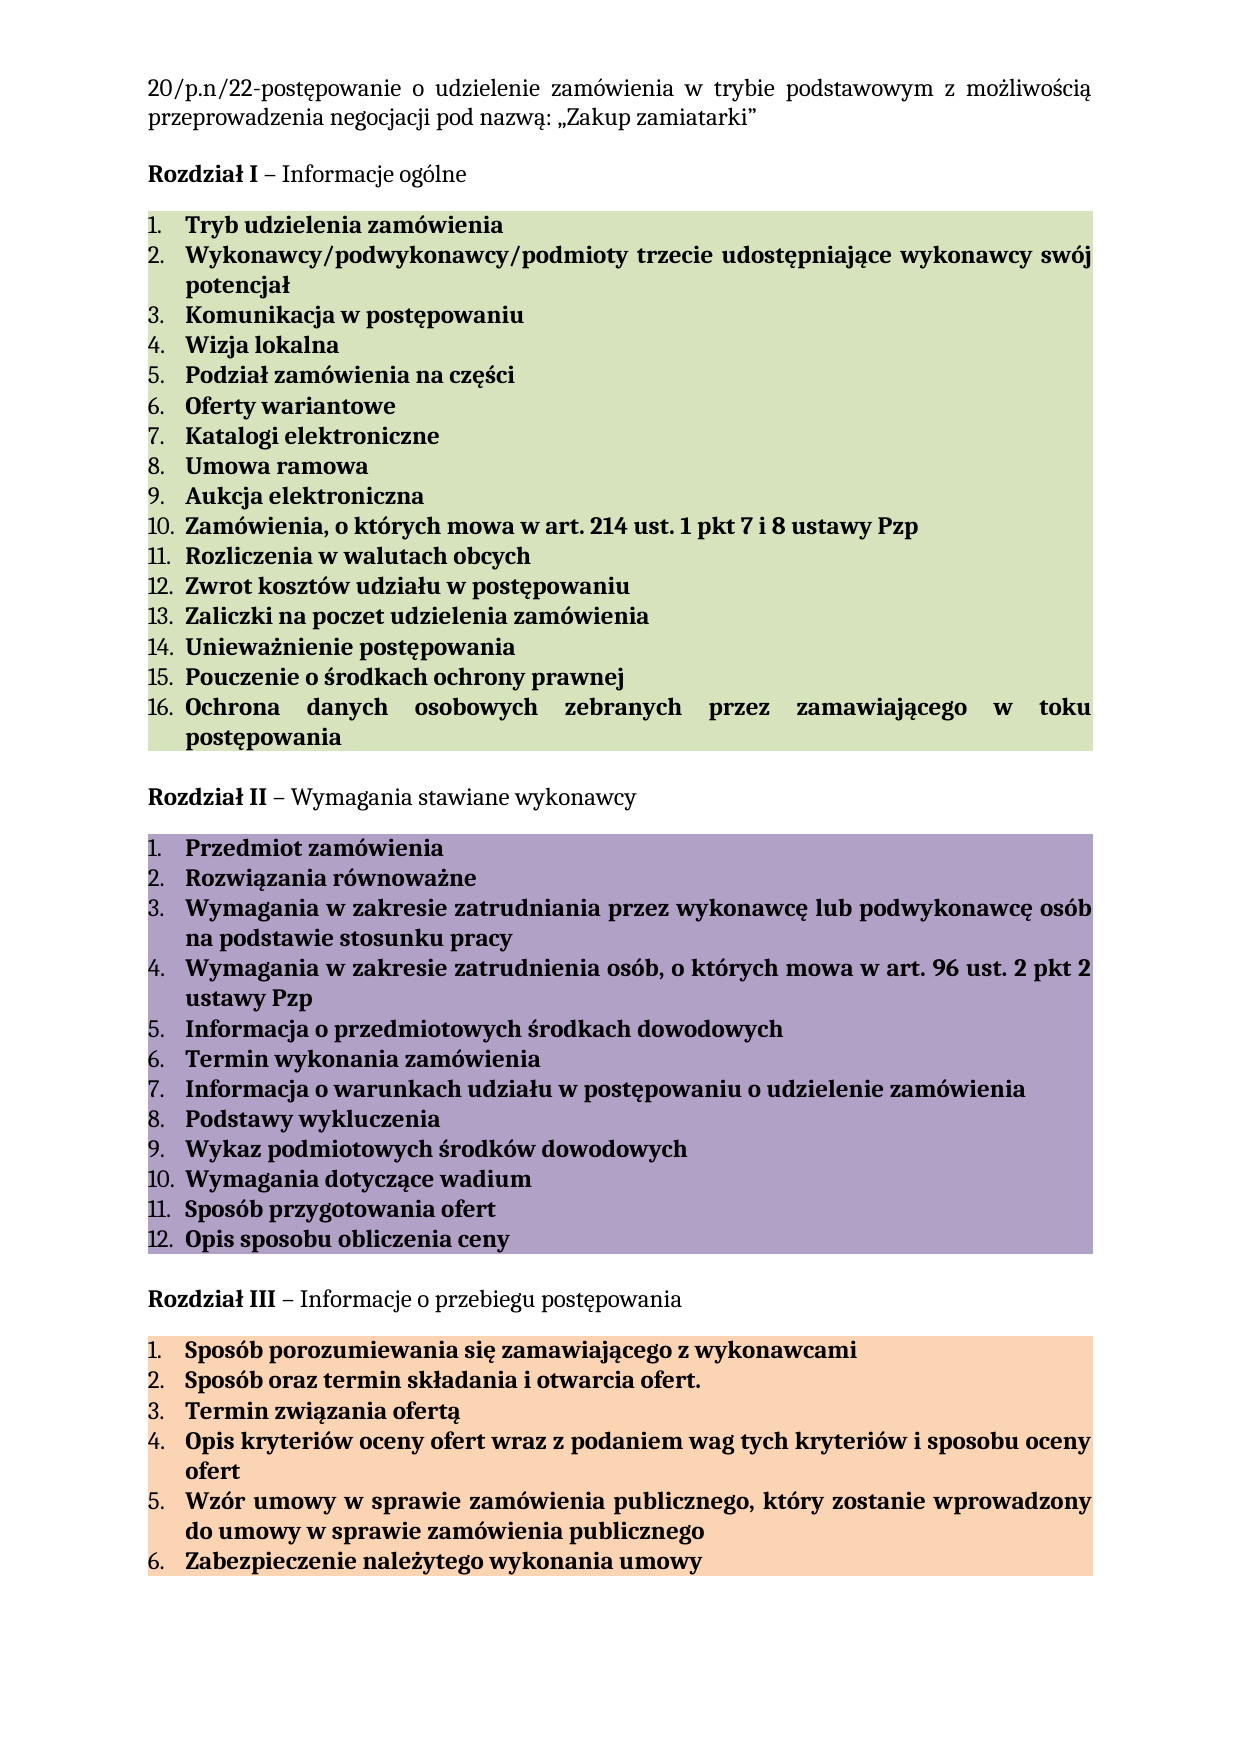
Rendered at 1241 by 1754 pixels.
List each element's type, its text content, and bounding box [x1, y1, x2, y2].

list Wizja lokalna [148, 331, 1093, 360]
list Podstawy wykluczenia [148, 1105, 1093, 1133]
list Informacja o warunkach udziału w postępowaniu o udzielenie zamówienia [148, 1075, 1093, 1103]
list Zaliczki na poczet udzielenia zamówienia [148, 602, 1093, 631]
list Zwrot kosztów udziału w postępowaniu [148, 572, 1093, 601]
list Wykaz podmiotowych środków dowodowych [148, 1135, 1093, 1164]
list Tryb udzielenia zamówienia [148, 211, 1093, 240]
text Rozdział II – Wymagania stawiane wykonawcy [148, 753, 1093, 812]
list Aukcja elektroniczna [148, 482, 1093, 511]
list Wymagania w zakresie zatrudniania przez wykonawcę lub podwykonawcę osób na podstawie stosunku pracy [148, 894, 1093, 953]
list Oferty wariantowe [148, 392, 1093, 420]
list Sposób porozumiewania się zamawiającego z wykonawcami [148, 1336, 1093, 1365]
list Katalogi elektroniczne [148, 422, 1093, 450]
list Unieważnienie postępowania [148, 632, 1093, 661]
list Zamówienia, o których mowa w art. 214 ust. 1 pkt 7 i 8 ustawy Pzp [148, 512, 1093, 541]
list Przedmiot zamówienia [148, 834, 1093, 863]
list Sposób przygotowania ofert [148, 1195, 1093, 1224]
list Wzór umowy w sprawie zamówienia publicznego, który zostanie wprowadzony do umowy w sprawie zamówienia publicznego [148, 1487, 1093, 1546]
list Opis sposobu obliczenia ceny [148, 1225, 1093, 1254]
list Umowa ramowa [148, 452, 1093, 481]
list Komunikacja w postępowaniu [148, 301, 1093, 330]
list Termin związania ofertą [148, 1397, 1093, 1425]
list Informacja o przedmiotowych środkach dowodowych [148, 1014, 1093, 1043]
list Podział zamówienia na części [148, 361, 1093, 390]
list Pouczenie o środkach ochrony prawnej [148, 662, 1093, 691]
list Wykonawcy/podwykonawcy/podmioty trzecie udostępniające wykonawcy swój potencjał [148, 241, 1093, 300]
list Termin wykonania zamówienia [148, 1044, 1093, 1073]
list Wymagania dotyczące wadium [148, 1165, 1093, 1194]
list Rozwiązania równoważne [148, 864, 1093, 893]
list Zabezpieczenie należytego wykonania umowy [148, 1547, 1093, 1576]
list Opis kryteriów oceny ofert wraz z podaniem wag tych kryteriów i sposobu oceny ofert [148, 1427, 1093, 1486]
text Rozdział I – Informacje ogólne [148, 160, 1093, 189]
text Rozdział III – Informacje o przebiegu postępowania [148, 1255, 1093, 1314]
list Sposób oraz termin składania i otwarcia ofert. [148, 1366, 1093, 1395]
list Ochrona danych osobowych zebranych przez zamawiającego w toku postępowania [148, 693, 1093, 751]
list Wymagania w zakresie zatrudnienia osób, o których mowa w art. 96 ust. 2 pkt 2 ustawy Pzp [148, 954, 1093, 1013]
list Rozliczenia w walutach obcych [148, 542, 1093, 571]
